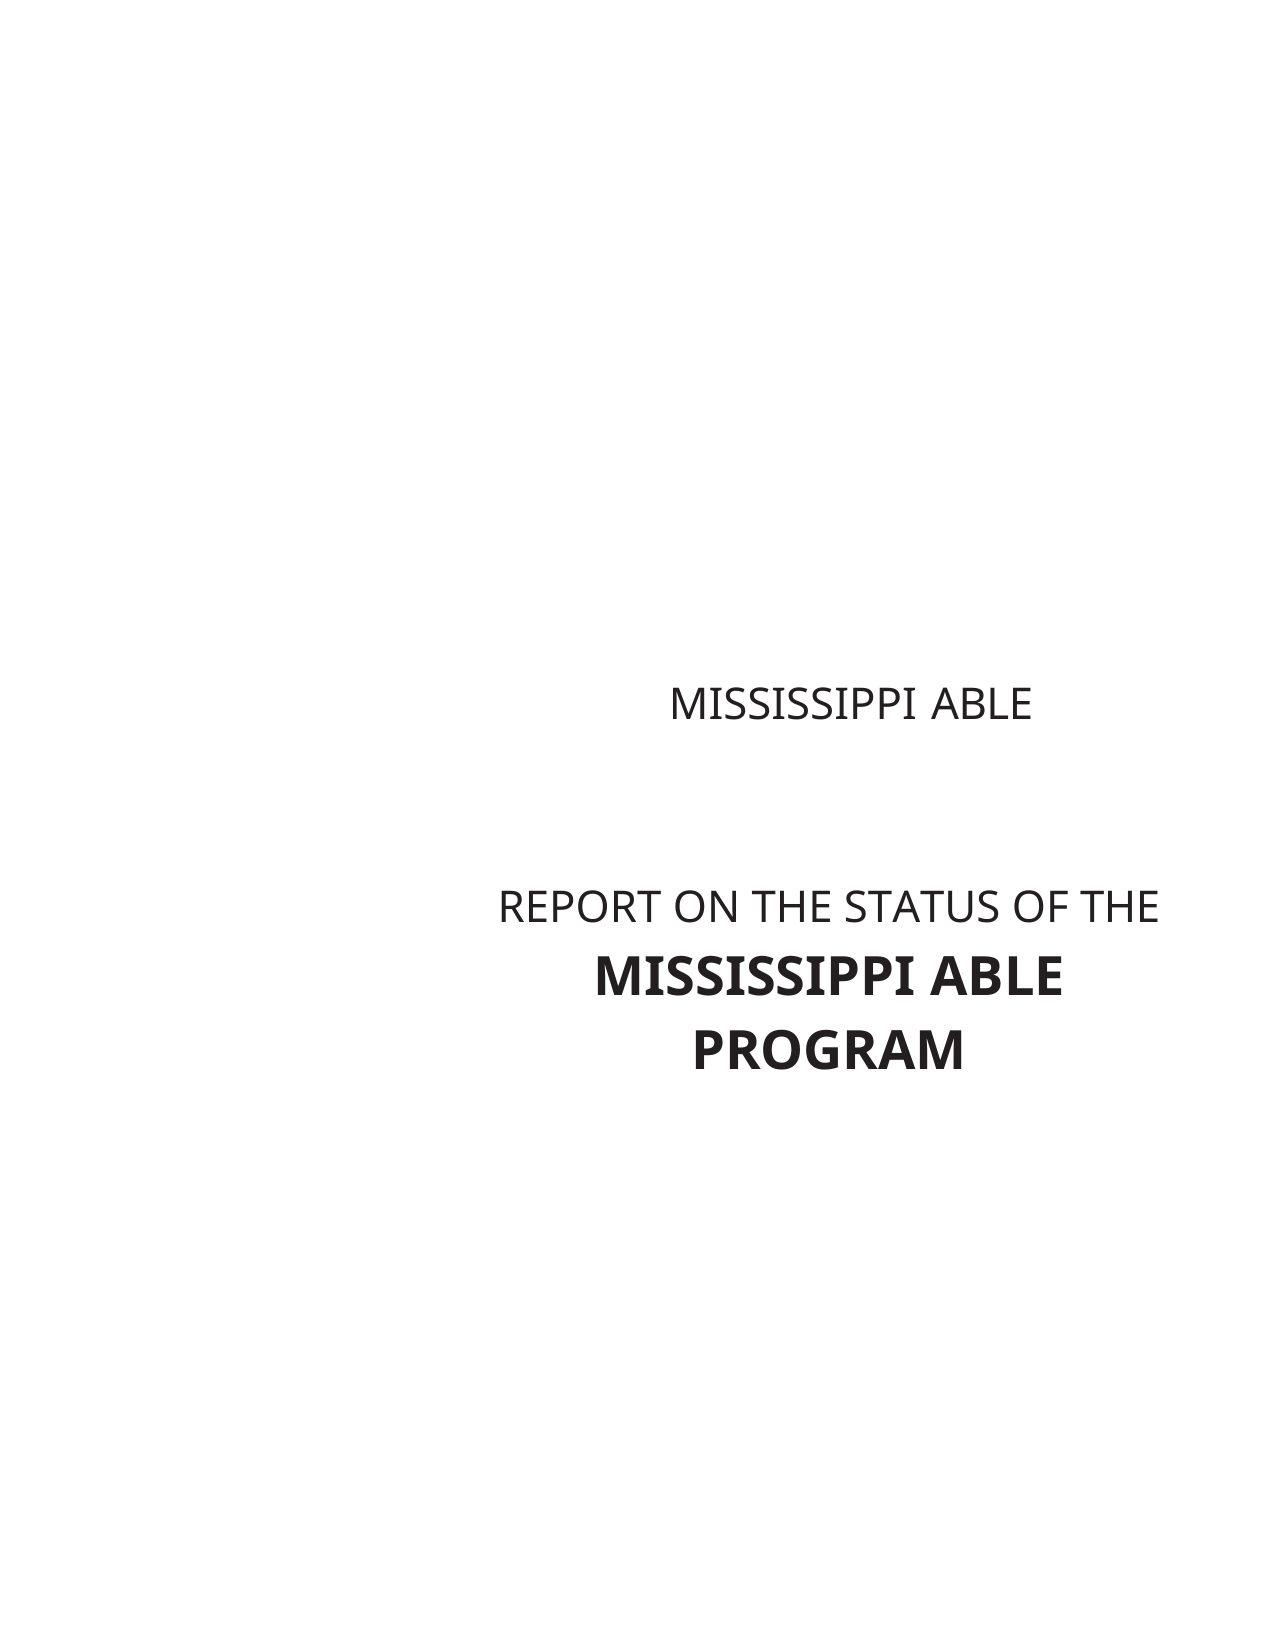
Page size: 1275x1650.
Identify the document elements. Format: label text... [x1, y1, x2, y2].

text MISSISSIPPI ABLE [669, 673, 1217, 732]
text REPORT ON THE STATUS OF THE [451, 875, 1206, 935]
title MISSISSIPPI ABLE PROGRAM [451, 938, 1206, 1085]
